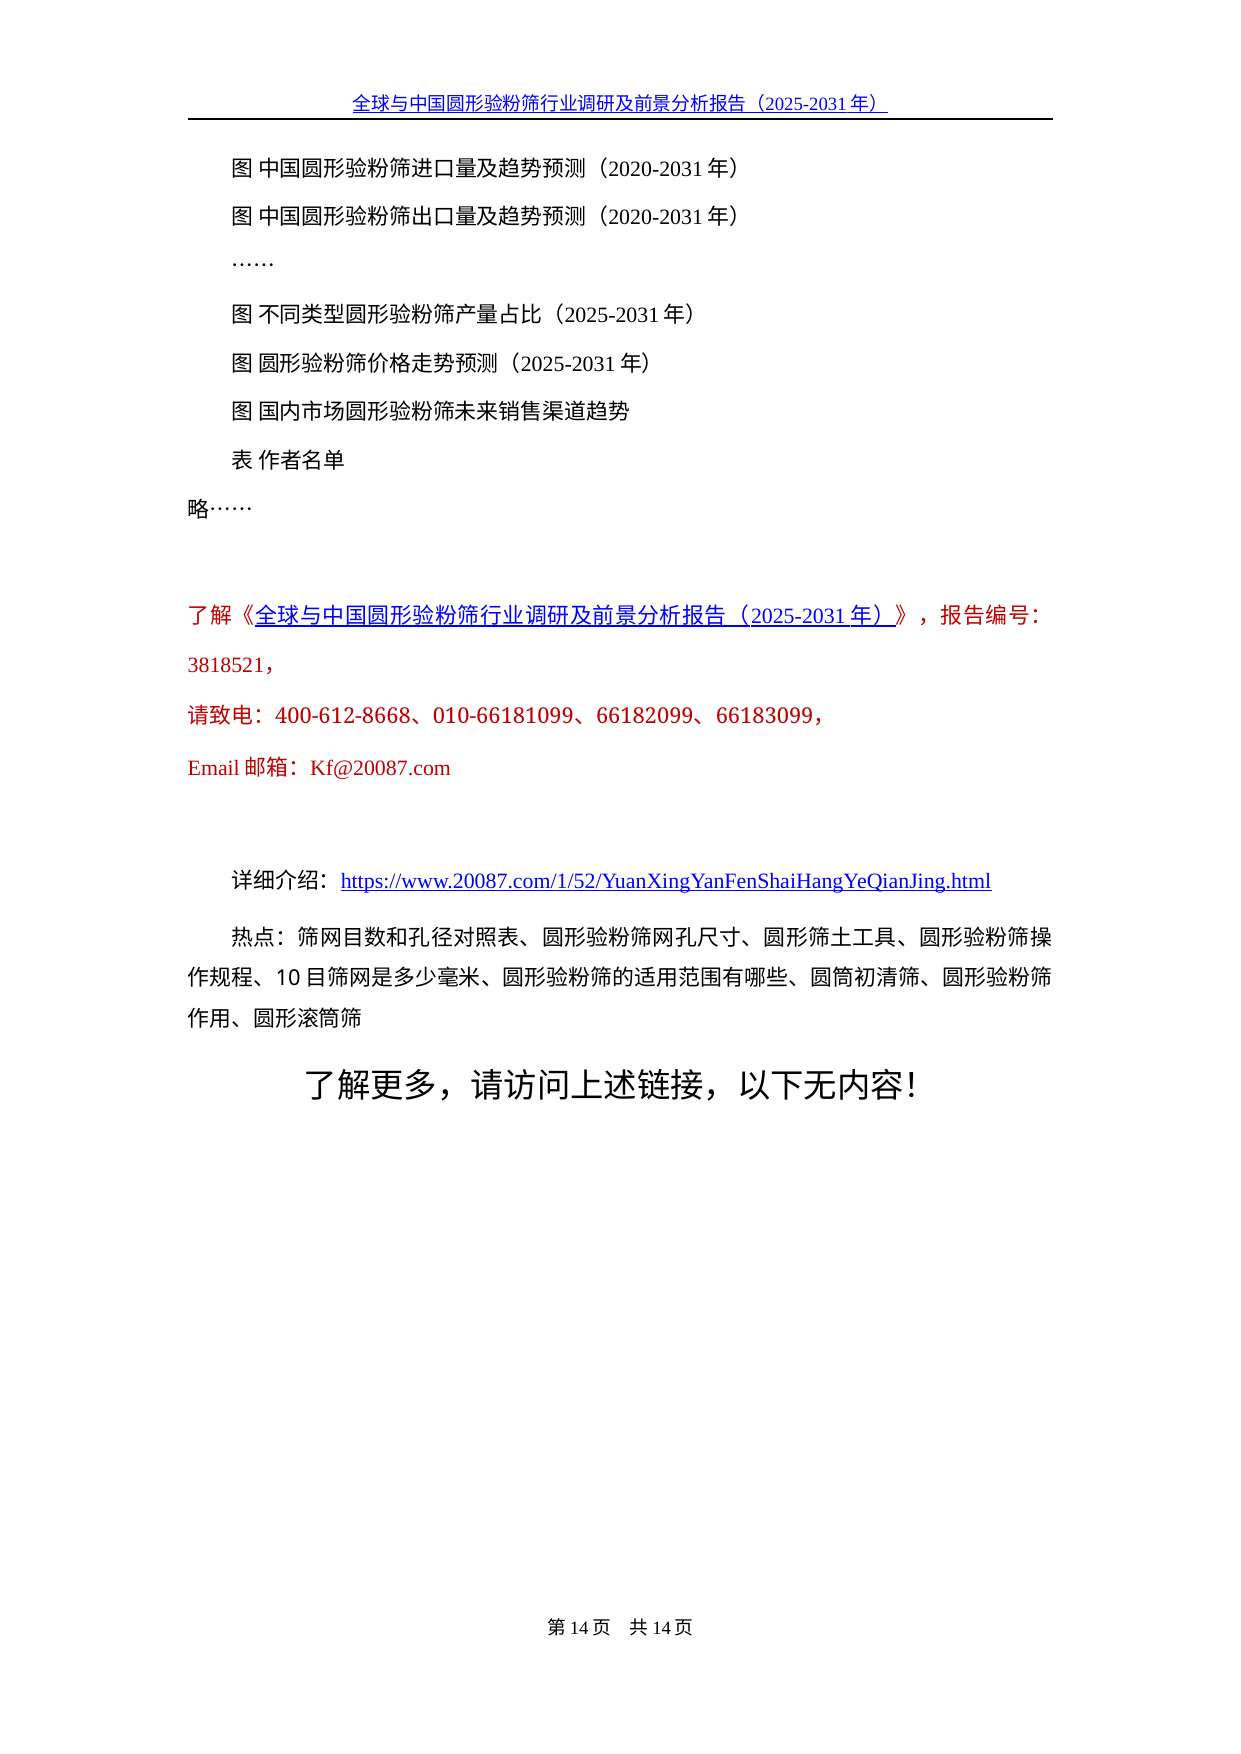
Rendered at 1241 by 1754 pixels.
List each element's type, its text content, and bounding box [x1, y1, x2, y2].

title 了解更多，请访问上述链接，以下无内容！ [187, 1051, 1053, 1116]
text 热点：筛网目数和孔径对照表、圆形验粉筛网孔尺寸、圆形筛土工具、圆形验粉筛操作规程、10目筛网是多少毫米、圆形验粉筛的适用范围有哪些、圆筒初清筛、圆形验粉筛作用、圆形滚筒筛 [187, 919, 1053, 1033]
text 了解《全球与中国圆形验粉筛行业调研及前景分析报告（2025-2031年）》，报告编号：3818521， [187, 598, 1053, 679]
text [187, 150, 1053, 524]
text 详细介绍：https://www.20087.com/1/52/YuanXingYanFenShaiHangYeQianJing.html [187, 863, 1053, 895]
text Email邮箱：Kf@20087.com [187, 750, 1053, 782]
text 请致电：400-612-8668、010-66181099、66182099、66183099， [187, 698, 1053, 731]
